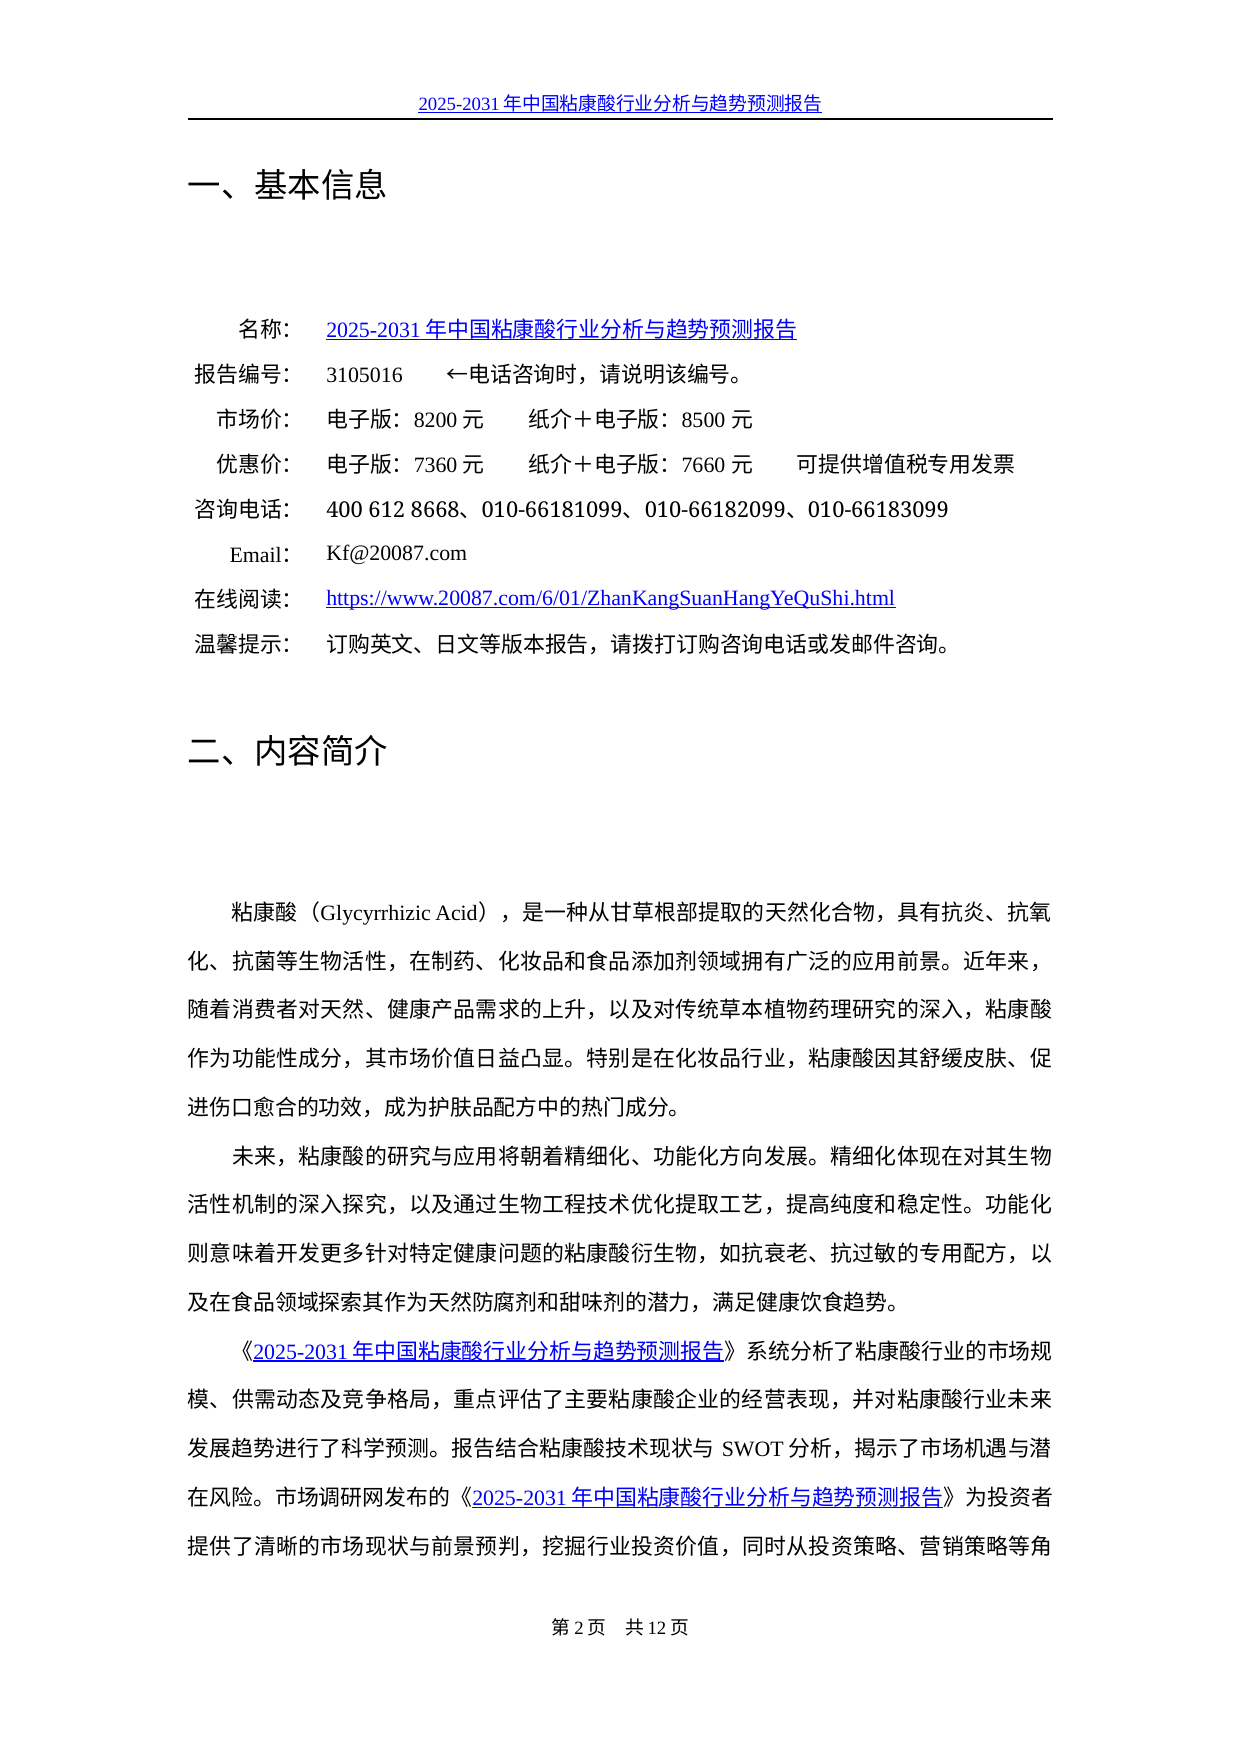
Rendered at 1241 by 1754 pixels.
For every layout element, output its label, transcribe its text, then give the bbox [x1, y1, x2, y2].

table_cell 咨询电话： [167, 492, 315, 537]
table_cell 3105016 ←电话咨询时，请说明该编号。 [315, 357, 1073, 402]
table_cell 市场价： [167, 402, 315, 447]
table_cell 优惠价： [167, 447, 315, 492]
table_cell Email： [167, 537, 315, 582]
table_cell 在线阅读： [167, 582, 315, 627]
table_cell 订购英文、日文等版本报告，请拨打订购咨询电话或发邮件咨询。 [315, 627, 1073, 672]
table_cell 电子版：8200 元 纸介＋电子版：8500 元 [315, 402, 1073, 447]
table_cell Kf@20087.com [315, 537, 1073, 582]
title 一、基本信息 [187, 150, 1053, 215]
table_header 2025-2031年中国粘康酸行业分析与趋势预测报告 [315, 312, 1073, 357]
table_cell 报告编号： [167, 357, 315, 402]
table_cell 电子版：7360 元 纸介＋电子版：7660 元 可提供增值税专用发票 [315, 447, 1073, 492]
table_cell 温馨提示： [167, 627, 315, 672]
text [187, 894, 1053, 1561]
table_cell 400 612 8668、010-66181099、010-66182099、010-66183099 [315, 492, 1073, 537]
table_cell [315, 582, 1073, 627]
table_header 名称： [167, 312, 315, 357]
title 二、内容简介 [187, 717, 1053, 782]
